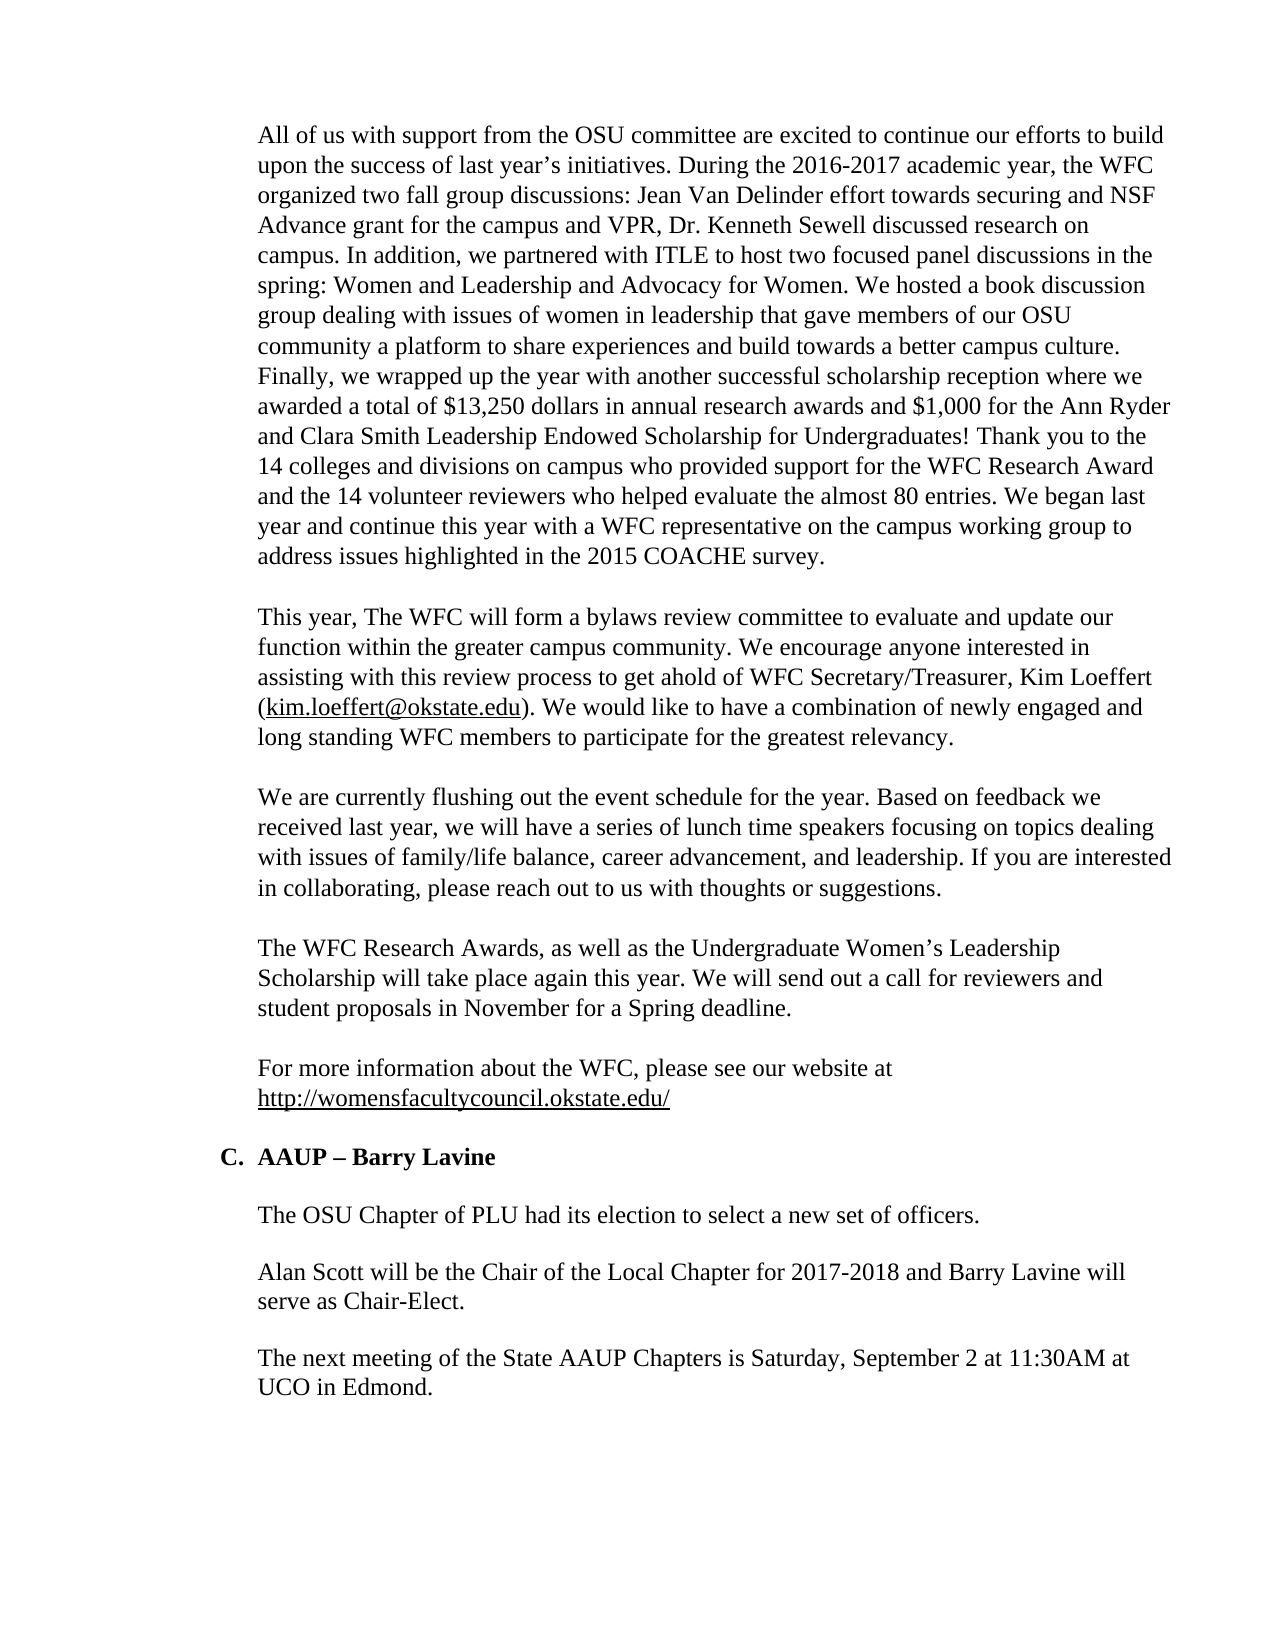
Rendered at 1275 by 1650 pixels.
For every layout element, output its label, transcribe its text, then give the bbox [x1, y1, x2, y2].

list The WFC Research Awards, as well as the Undergraduate Women’s Leadership Scholarship will take place again this year. We will send out a call for reviewers and student proposals in November for a Spring deadline. [257, 933, 1173, 1022]
list For more information about the WFC, please see our website at http://womensfacultycouncil.okstate.edu/ [257, 1053, 1173, 1112]
text All of us with support from the OSU committee are excited to continue our efforts to build upon the success of last year’s initiatives. During the 2016-2017 academic year, the WFC organized two fall group discussions: Jean Van Delinder effort towards securing and NSF Advance grant for the campus and VPR, Dr. Kenneth Sewell discussed research on campus. In addition, we partnered with ITLE to host two focused panel discussions in the spring: Women and Leadership and Advocacy for Women. We hosted a book discussion group dealing with issues of women in leadership that gave members of our OSU community a platform to share experiences and build towards a better campus culture. Finally, we wrapped up the year with another successful scholarship reception where we awarded a total of $13,250 dollars in annual research awards and $1,000 for the Ann Ryder and Clara Smith Leadership Endowed Scholarship for Undergraduates! Thank you to the 14 colleges and divisions on campus who provided support for the WFC Research Award and the 14 volunteer reviewers who helped evaluate the almost 80 entries. We began last year and continue this year with a WFC representative on the campus working group to address issues highlighted in the 2015 COACHE survey. [257, 120, 1173, 570]
text Alan Scott will be the Chair of the Local Chapter for 2017-2018 and Barry Lavine will serve as Chair-Elect. [257, 1257, 1173, 1315]
list AAUP – Barry Lavine [220, 1142, 1173, 1171]
text The next meeting of the State AAUP Chapters is Saturday, September 2 at 11:30AM at UCO in Edmond. [257, 1343, 1173, 1401]
text The OSU Chapter of PLU had its election to select a new set of officers. [257, 1200, 1173, 1228]
list We are currently flushing out the event schedule for the year. Based on feedback we received last year, we will have a series of lunch time speakers focusing on topics dealing with issues of family/life balance, career advancement, and leadership. If you are interested in collaborating, please reach out to us with thoughts or suggestions. [257, 782, 1173, 901]
list This year, The WFC will form a bylaws review committee to evaluate and update our function within the greater campus community. We encourage anyone interested in assisting with this review process to get ahold of WFC Secretary/Treasurer, Kim Loeffert (kim.loeffert@okstate.edu). We would like to have a combination of newly engaged and long standing WFC members to participate for the greatest relevancy. [257, 602, 1173, 751]
